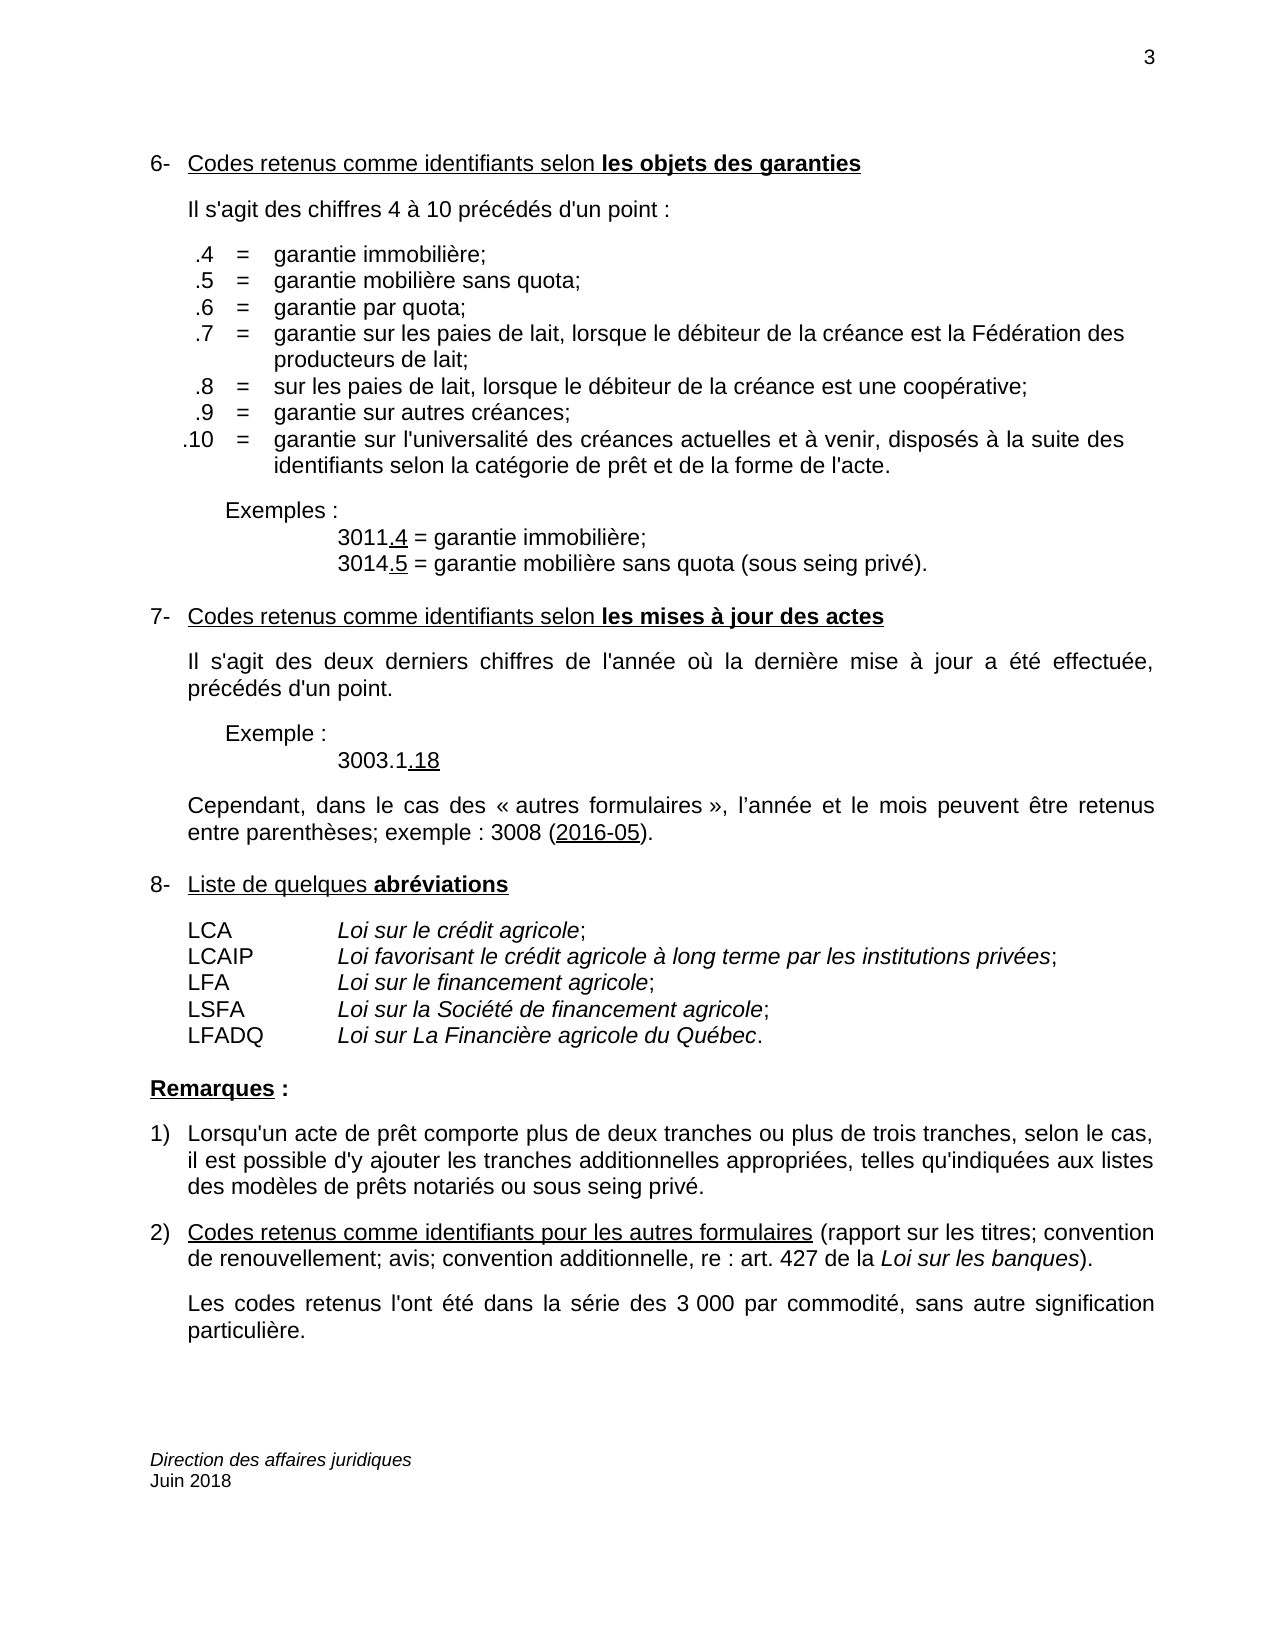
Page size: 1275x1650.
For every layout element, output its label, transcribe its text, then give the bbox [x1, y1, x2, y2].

table_cell = [225, 426, 262, 478]
table_header = [225, 241, 262, 267]
text LSFA Loi sur la Société de financement agricole; [150, 996, 1155, 1022]
table_cell .10 [169, 426, 225, 478]
table_cell sur les paies de lait, lorsque le débiteur de la créance est une coopérative; [263, 373, 1136, 399]
text Juin 2018 [150, 1470, 1155, 1492]
text 8- Liste de quelques abréviations [150, 871, 1155, 897]
text Il s'agit des deux derniers chiffres de l'année où la dernière mise à jour a été effectuée, précédés d'un point. [150, 648, 1155, 701]
table_cell garantie sur l'universalité des créances actuelles et à venir, disposés à la suite des identifiants selon la catégorie de prêt et de la forme de l'acte. [263, 426, 1136, 478]
table_cell .5 [169, 268, 225, 294]
table_cell .9 [169, 399, 225, 426]
text 2) Codes retenus comme identifiants pour les autres formulaires (rapport sur les titres; convention de renouvellement; avis; convention additionnelle, re : art. 427 de la Loi sur les banques). [150, 1218, 1155, 1271]
text 1) Lorsqu'un acte de prêt comporte plus de deux tranches ou plus de trois tranches, selon le cas, il est possible d'y ajouter les tranches additionnelles appropriées, telles qu'indiquées aux listes des modèles de prêts notariés ou sous seing privé. [150, 1120, 1155, 1199]
text LCA Loi sur le crédit agricole; [150, 917, 1155, 943]
text Cependant, dans le cas des « autres formulaires », l’année et le mois peuvent être retenus entre parenthèses; exemple : 3008 (2016-05). [150, 792, 1155, 845]
text 6- Codes retenus comme identifiants selon les objets des garanties [150, 150, 1155, 176]
table_cell = [225, 373, 262, 399]
text Les codes retenus l'ont été dans la série des 3 000 par commodité, sans autre signification particulière. [150, 1290, 1155, 1343]
table_cell .7 [169, 320, 225, 373]
table_cell .8 [169, 373, 225, 399]
text Il s'agit des chiffres 4 à 10 précédés d'un point : [150, 196, 1155, 222]
table_cell = [225, 399, 262, 426]
text 3003.1.18 [150, 747, 1155, 773]
text Exemple : [150, 720, 1155, 747]
text Exemples : [150, 497, 1155, 524]
table_cell garantie mobilière sans quota; [263, 268, 1136, 294]
table_cell .6 [169, 294, 225, 320]
table_header garantie immobilière; [263, 241, 1136, 267]
text LFA Loi sur le financement agricole; [150, 969, 1155, 996]
table_cell garantie par quota; [263, 294, 1136, 320]
table_cell = [225, 320, 262, 373]
text LFADQ Loi sur La Financière agricole du Québec. [150, 1022, 1155, 1048]
text 3011.4 = garantie immobilière; [300, 524, 1155, 550]
text Direction des affaires juridiques [150, 1448, 1155, 1470]
text 3014.5 = garantie mobilière sans quota (sous seing privé). [150, 550, 1155, 576]
text LCAIP Loi favorisant le crédit agricole à long terme par les institutions privées; [150, 943, 1155, 969]
table_cell = [225, 268, 262, 294]
table_cell = [225, 294, 262, 320]
table_header .4 [169, 241, 225, 267]
table_cell garantie sur les paies de lait, lorsque le débiteur de la créance est la Fédération des producteurs de lait; [263, 320, 1136, 373]
table_cell garantie sur autres créances; [263, 399, 1136, 426]
text Remarques : [150, 1075, 1155, 1101]
text 7- Codes retenus comme identifiants selon les mises à jour des actes [150, 603, 1155, 629]
